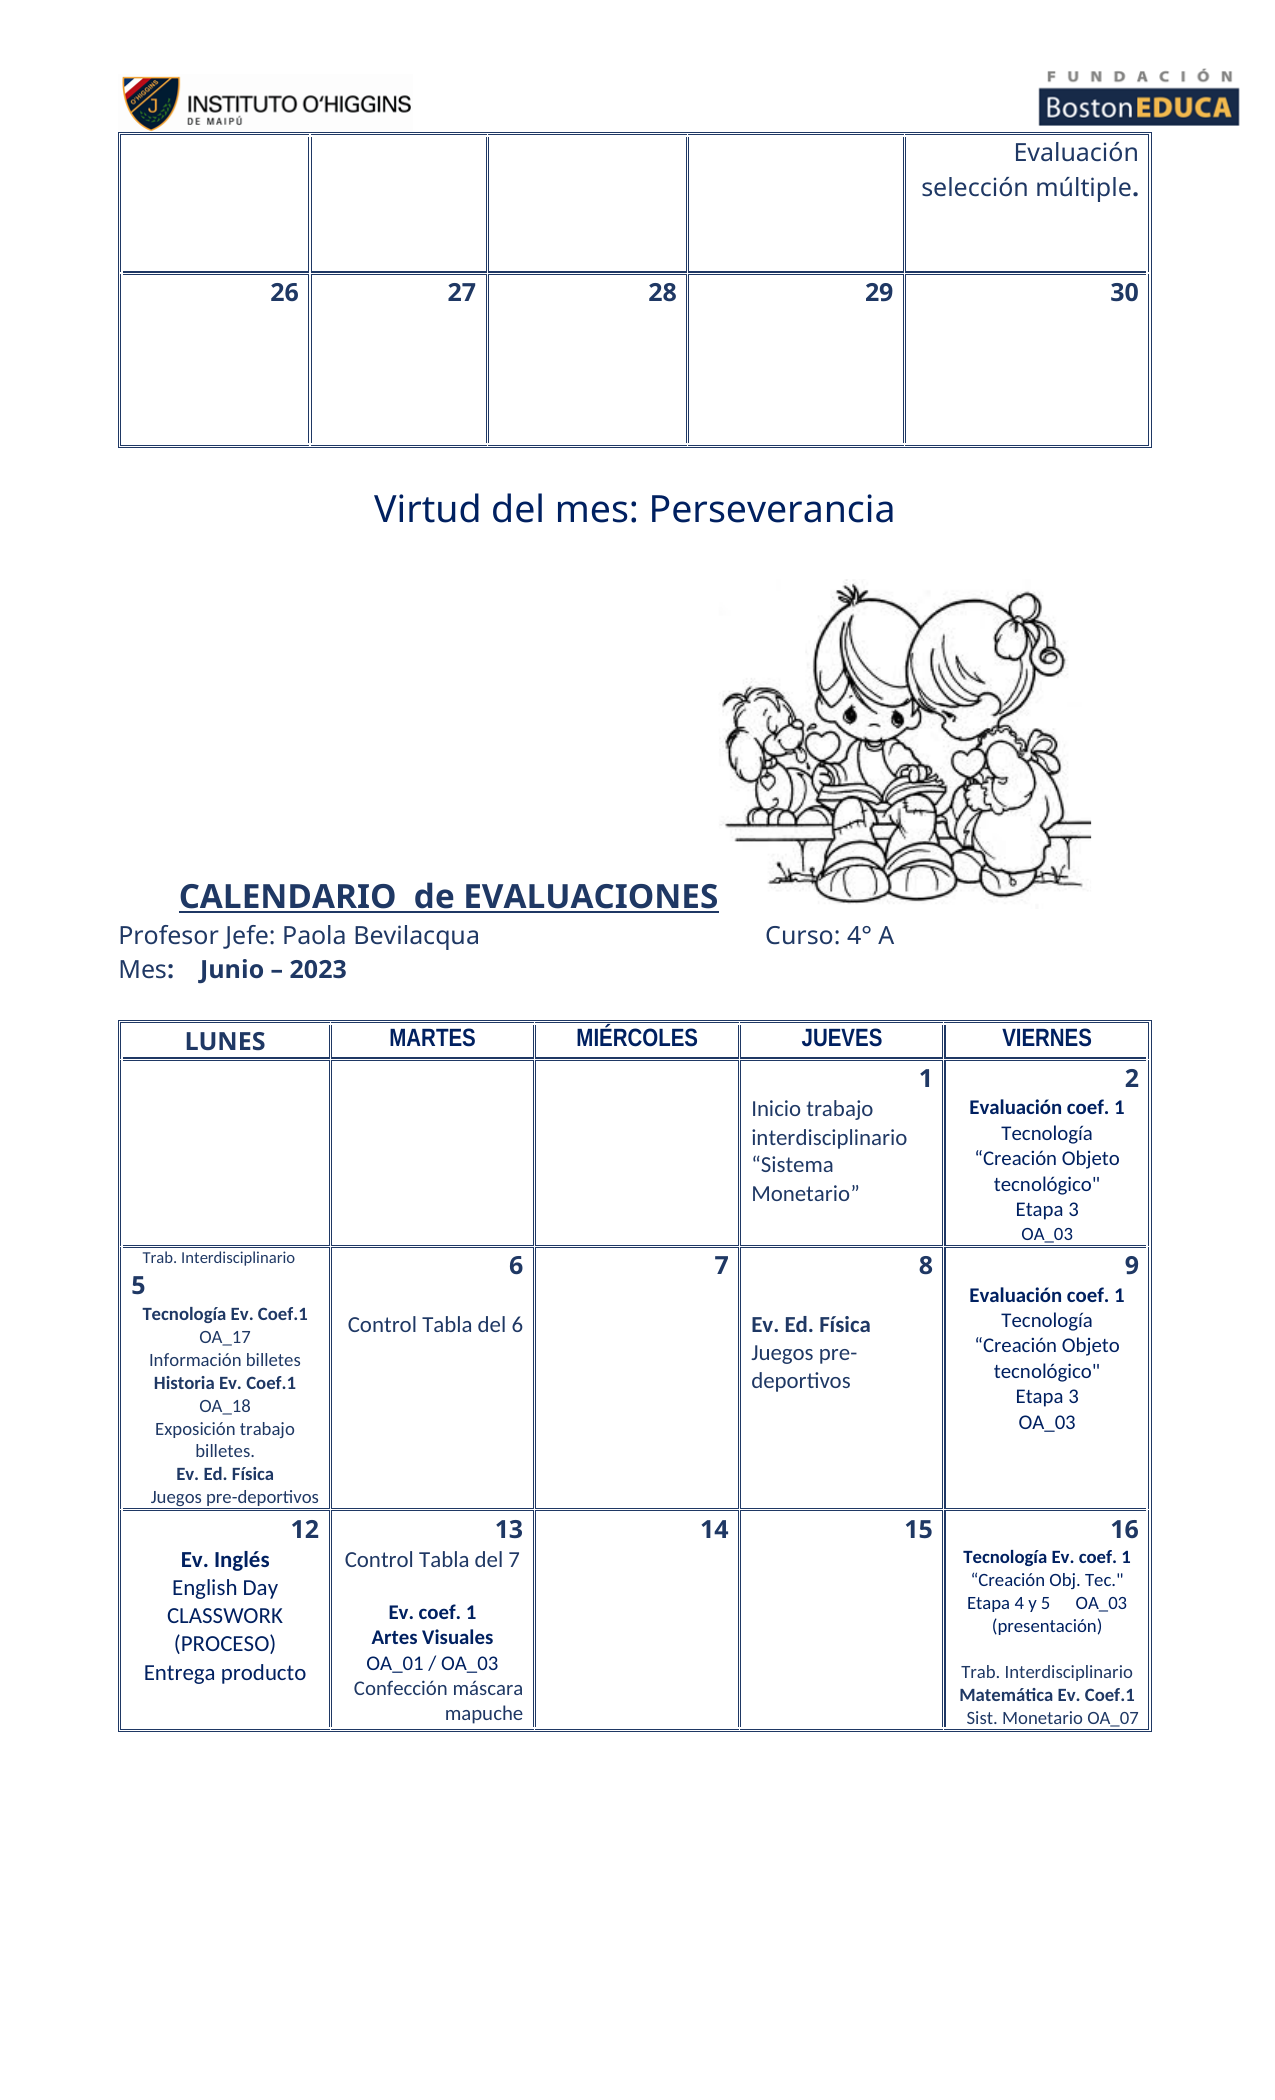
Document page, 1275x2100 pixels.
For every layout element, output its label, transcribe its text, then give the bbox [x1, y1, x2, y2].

table_cell [121, 1057, 329, 1244]
table_cell 28 [487, 271, 688, 445]
table_cell 13 Control Tabla del 7 Ev. coef. 1 Artes Visuales OA_01 / OA_03 Confección máscara mapuche [330, 1511, 534, 1729]
table_header MIÉRCOLES [534, 1021, 740, 1057]
table_cell 27 [310, 275, 487, 445]
table_cell 14 [534, 1508, 740, 1729]
table_cell 22 [688, 135, 904, 271]
picture [118, 74, 414, 132]
table_cell [332, 1061, 533, 1244]
text Mes: Junio – 2023 [118, 952, 1152, 986]
picture [718, 579, 1092, 909]
table_cell 9 Evaluación coef. 1 Tecnología “Creación Objeto tecnológico" Etapa 3 OA_03 [946, 1245, 1148, 1508]
table_header MARTES [330, 1023, 534, 1057]
table_cell 26 [120, 271, 310, 445]
table_cell 1 Inicio trabajo interdisciplinario “Sistema Monetario” [741, 1061, 942, 1244]
picture [1036, 65, 1245, 132]
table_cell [905, 135, 1148, 271]
table_cell 6 Control Tabla del 6 [332, 1248, 533, 1508]
table_cell 29 [688, 275, 904, 445]
table_cell [536, 1061, 738, 1244]
text Profesor Jefe: Paola Bevilacqua Curso: 4° A [118, 918, 1152, 952]
table_cell 21 Feriado [487, 133, 688, 271]
table_cell 2 Evaluación coef. 1 Tecnología “Creación Objeto tecnológico" Etapa 3 OA_03 [946, 1057, 1148, 1244]
table_cell 19 [120, 133, 310, 271]
table_cell 12 Ev. Inglés English Day CLASSWORK (PROCESO) Entrega producto [120, 1508, 330, 1729]
table_header LUNES [121, 1023, 330, 1057]
table_header VIERNES [944, 1023, 1148, 1057]
table_header JUEVES [740, 1021, 944, 1057]
table_cell 15 [740, 1508, 944, 1729]
table_cell 8 Ev. Ed. Física Juegos pre-deportivos [741, 1248, 942, 1508]
table_cell Trab. Interdisciplinario 5 Tecnología Ev. Coef.1 OA_17 Información billetes Historia Ev. Coef.1 OA_18 Exposición trabajo billetes. Ev. Ed. Física Juegos pre-deportivos [121, 1245, 329, 1508]
table_cell 20 [310, 135, 487, 271]
table_cell 16 Tecnología Ev. coef. 1 “Creación Obj. Tec." Etapa 4 y 5 OA_03 (presentación) Trab. Interdisciplinario Matemática Ev. Coef.1 Sist. Monetario OA_07 [944, 1508, 1150, 1729]
table_cell 30 [905, 271, 1150, 445]
table_cell 7 [536, 1248, 738, 1508]
text Virtud del mes: Perseverancia [118, 483, 1152, 534]
